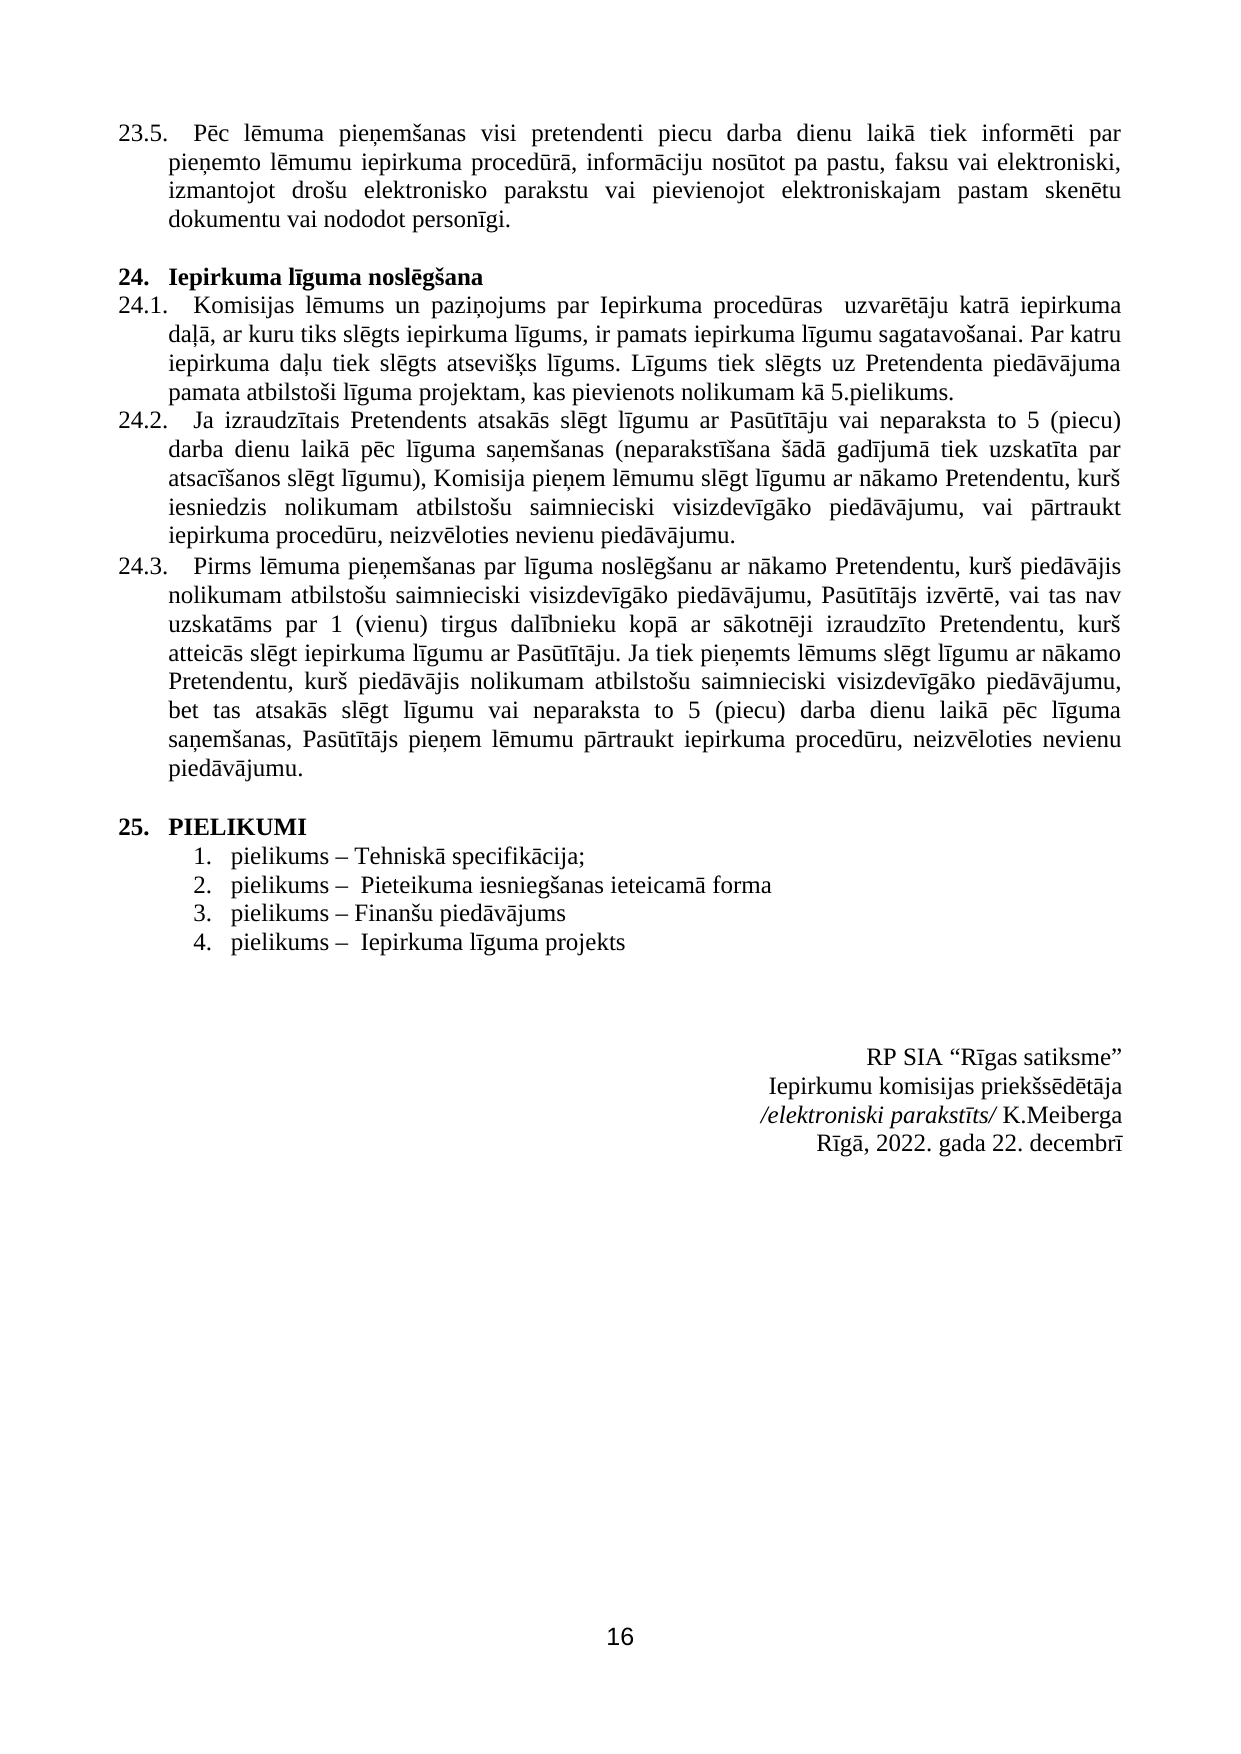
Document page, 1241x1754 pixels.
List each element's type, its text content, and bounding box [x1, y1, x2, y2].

list pielikums – Finanšu piedāvājums [193, 898, 1122, 927]
list PIELIKUMI [118, 812, 1122, 841]
list pielikums – Tehniskā specifikācija; [193, 841, 1122, 870]
list Ja izraudzītais Pretendents atsakās slēgt līgumu ar Pasūtītāju vai neparaksta to 5 (piecu) darba dienu laikā pēc līguma saņemšanas (neparakstīšana šādā gadījumā tiek uzskatīta par atsacīšanos slēgt līgumu), Komisija pieņem lēmumu slēgt līgumu ar nākamo Pretendentu, kurš iesniedzis nolikumam atbilstošu saimnieciski visizdevīgāko piedāvājumu, vai pārtraukt iepirkuma procedūru, neizvēloties nevienu piedāvājumu. [118, 406, 1122, 549]
list Iepirkuma līguma noslēgšana [118, 262, 1122, 291]
list Komisijas lēmums un paziņojums par Iepirkuma procedūras uzvarētāju katrā iepirkuma daļā, ar kuru tiks slēgts iepirkuma līgums, ir pamats iepirkuma līgumu sagatavošanai. Par katru iepirkuma daļu tiek slēgts atsevišķs līgums. Līgums tiek slēgts uz Pretendenta piedāvājuma pamata atbilstoši līguma projektam, kas pievienots nolikumam kā 5.pielikums. [118, 291, 1122, 406]
list Pēc lēmuma pieņemšanas visi pretendenti piecu darba dienu laikā tiek informēti par pieņemto lēmumu iepirkuma procedūrā, informāciju nosūtot pa pastu, faksu vai elektroniski, izmantojot drošu elektronisko parakstu vai pievienojot elektroniskajam pastam skenētu dokumentu vai nododot personīgi. [118, 118, 1122, 233]
text Iepirkumu komisijas priekšsēdētāja [44, 1071, 1122, 1100]
text /elektroniski parakstīts/ K.Meiberga [44, 1100, 1122, 1128]
list Pirms lēmuma pieņemšanas par līguma noslēgšanu ar nākamo Pretendentu, kurš piedāvājis nolikumam atbilstošu saimnieciski visizdevīgāko piedāvājumu, Pasūtītājs izvērtē, vai tas nav uzskatāms par 1 (vienu) tirgus dalībnieku kopā ar sākotnēji izraudzīto Pretendentu, kurš atteicās slēgt iepirkuma līgumu ar Pasūtītāju. Ja tiek pieņemts lēmums slēgt līgumu ar nākamo Pretendentu, kurš piedāvājis nolikumam atbilstošu saimnieciski visizdevīgāko piedāvājumu, bet tas atsakās slēgt līgumu vai neparaksta to 5 (piecu) darba dienu laikā pēc līguma saņemšanas, Pasūtītājs pieņem lēmumu pārtraukt iepirkuma procedūru, neizvēloties nevienu piedāvājumu. [118, 551, 1122, 781]
text RP SIA “Rīgas satiksme” [44, 1042, 1122, 1071]
list pielikums – Pieteikuma iesniegšanas ieteicamā forma [193, 870, 1122, 898]
list pielikums – Iepirkuma līguma projekts [193, 927, 1122, 956]
text Rīgā, 2022. gada 22. decembrī [185, 1128, 1122, 1157]
